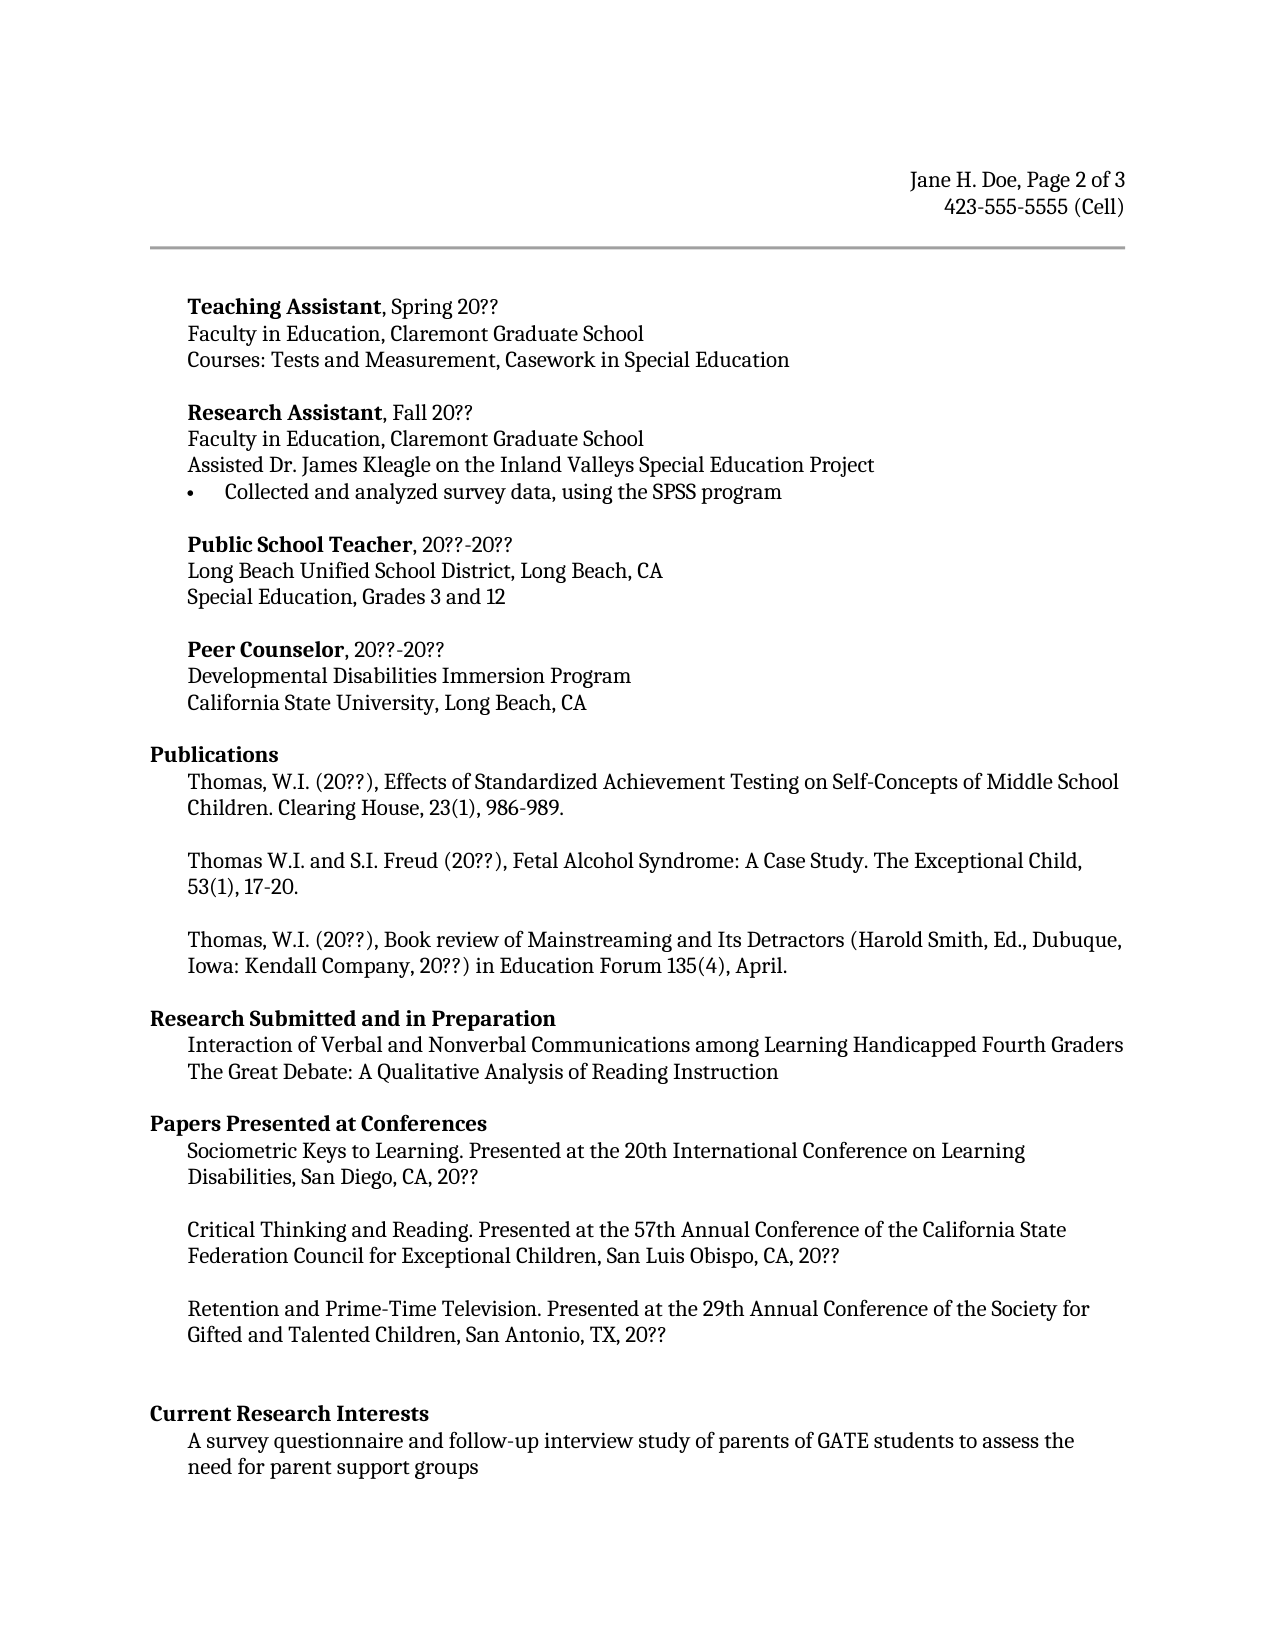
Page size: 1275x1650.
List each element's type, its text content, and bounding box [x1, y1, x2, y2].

text Developmental Disabilities Immersion Program [150, 663, 1125, 689]
text Thomas W.I. and S.I. Freud (20??), Fetal Alcohol Syndrome: A Case Study. The Exceptional Child, 53(1), 17-20. [187, 848, 1125, 900]
text Papers Presented at Conferences [150, 1111, 1125, 1137]
text Teaching Assistant, Spring 20?? [187, 294, 1125, 321]
text Peer Counselor, 20??-20?? [187, 637, 1125, 663]
text Interaction of Verbal and Nonverbal Communications among Learning Handicapped Fourth Graders [187, 1032, 1125, 1058]
text Thomas, W.I. (20??), Book review of Mainstreaming and Its Detractors (Harold Smith, Ed., Dubuque, Iowa: Kendall Company, 20??) in Education Forum 135(4), April. [187, 927, 1125, 979]
text Long Beach Unified School District, Long Beach, CA [150, 558, 1125, 584]
text A survey questionnaire and follow-up interview study of parents of GATE students to assess the need for parent support groups [187, 1427, 1125, 1480]
text Critical Thinking and Reading. Presented at the 57th Annual Conference of the California State Federation Council for Exceptional Children, San Luis Obispo, CA, 20?? [187, 1217, 1125, 1269]
text Research Assistant, Fall 20?? [187, 399, 1125, 426]
text Courses: Tests and Measurement, Casework in Special Education [150, 347, 1125, 373]
text Special Education, Grades 3 and 12 [150, 584, 1125, 610]
text Current Research Interests [150, 1401, 1125, 1427]
text Thomas, W.I. (20??), Effects of Standardized Achievement Testing on Self-Concepts of Middle School Children. Clearing House, 23(1), 986-989. [187, 768, 1125, 821]
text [150, 321, 1125, 347]
text The Great Debate: A Qualitative Analysis of Reading Instruction [187, 1058, 1125, 1085]
text Publications [150, 742, 1125, 768]
text Faculty in Education, Claremont Graduate School [150, 426, 1125, 452]
text Sociometric Keys to Learning. Presented at the 20th International Conference on Learning Disabilities, San Diego, CA, 20?? [187, 1137, 1125, 1190]
text Retention and Prime-Time Television. Presented at the 29th Annual Conference of the Society for Gifted and Talented Children, San Antonio, TX, 20?? [187, 1296, 1125, 1348]
text California State University, Long Beach, CA [150, 689, 1125, 716]
list Collected and analyzed survey data, using the SPSS program [187, 479, 1125, 505]
text Assisted Dr. James Kleagle on the Inland Valleys Special Education Project [150, 452, 1125, 479]
text Research Submitted and in Preparation [150, 1006, 1125, 1032]
text Public School Teacher, 20??-20?? [187, 531, 1125, 558]
